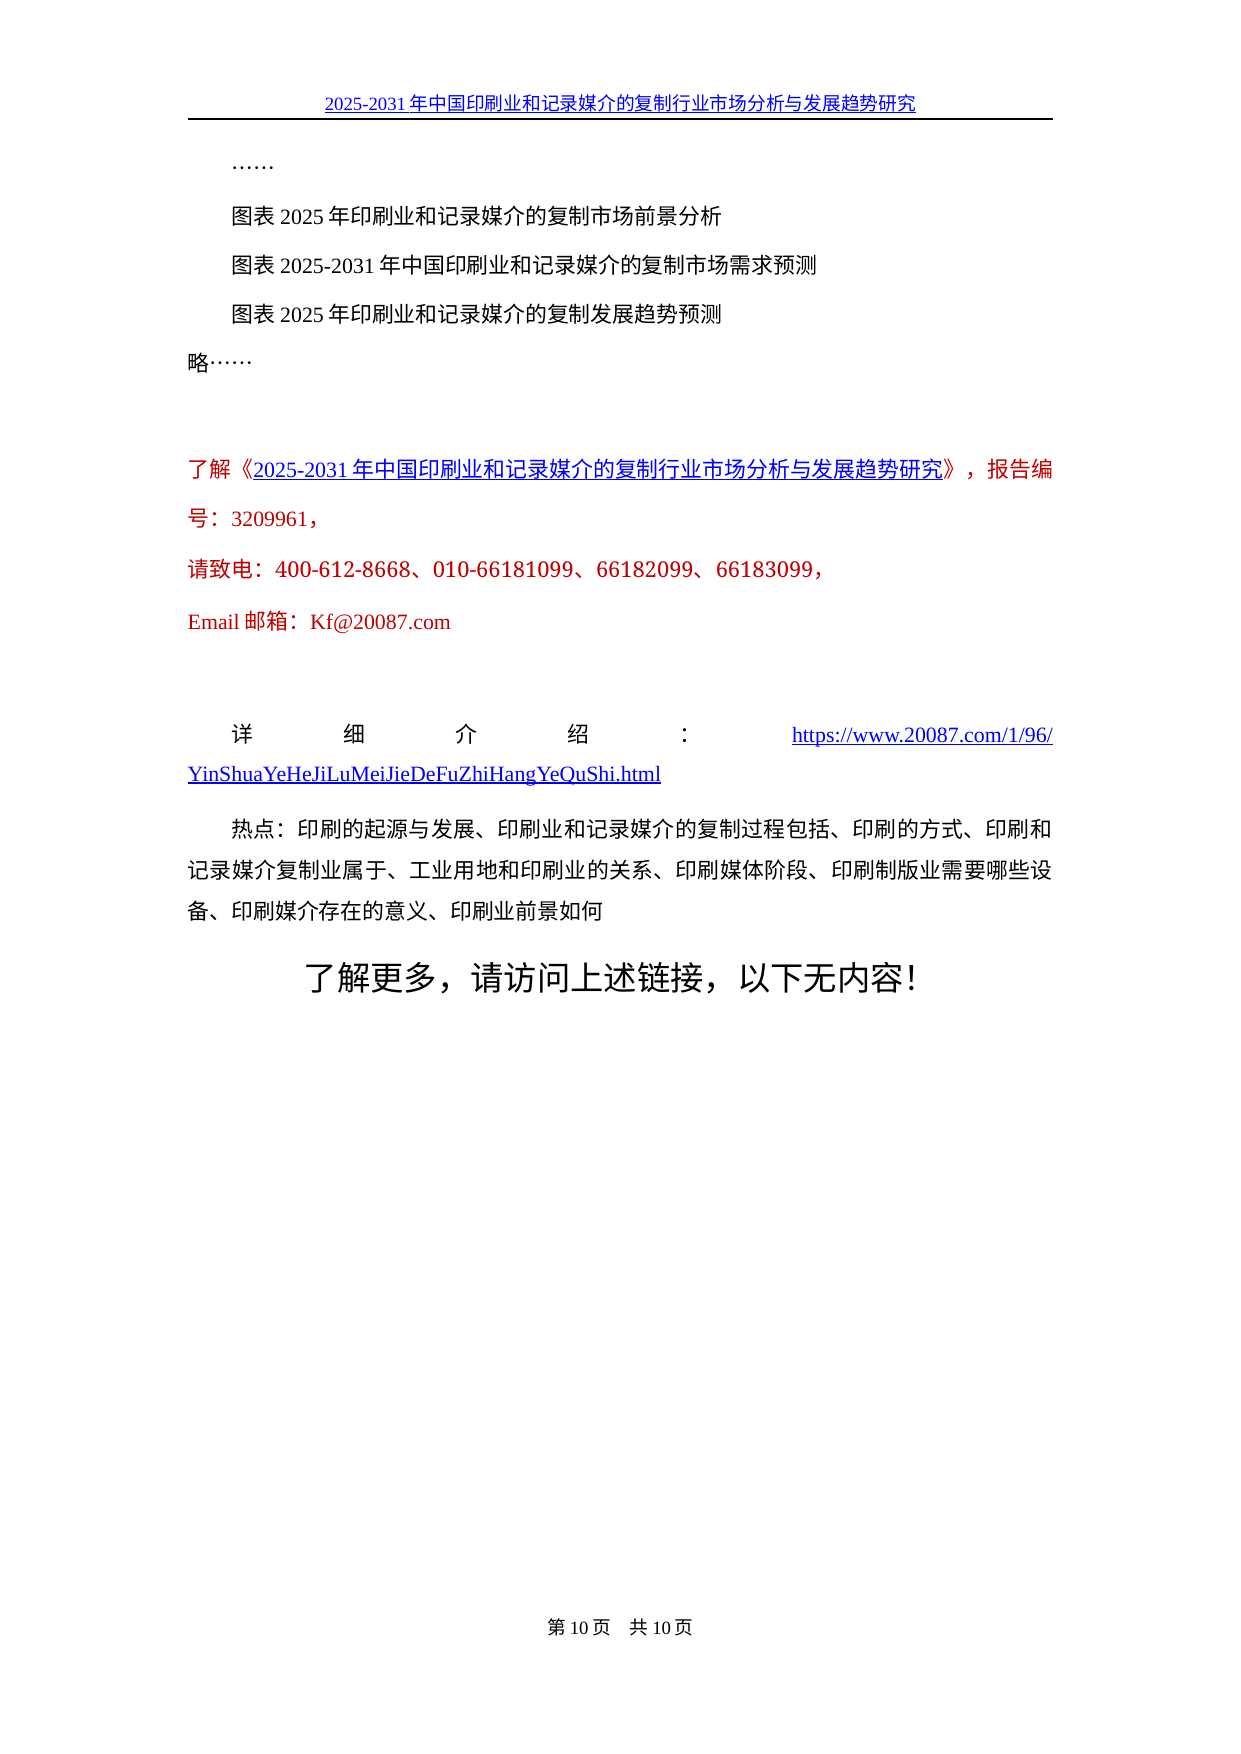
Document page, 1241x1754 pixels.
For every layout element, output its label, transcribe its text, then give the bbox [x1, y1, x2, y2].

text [187, 150, 1053, 378]
text 热点：印刷的起源与发展、印刷业和记录媒介的复制过程包括、印刷的方式、印刷和记录媒介复制业属于、工业用地和印刷业的关系、印刷媒体阶段、印刷制版业需要哪些设备、印刷媒介存在的意义、印刷业前景如何 [187, 812, 1053, 926]
text 详细介绍：https://www.20087.com/1/96/YinShuaYeHeJiLuMeiJieDeFuZhiHangYeQuShi.html [187, 716, 1053, 789]
text 请致电：400-612-8668、010-66181099、66182099、66183099， [187, 552, 1053, 584]
title 了解更多，请访问上述链接，以下无内容！ [187, 943, 1053, 1008]
text 了解《2025-2031年中国印刷业和记录媒介的复制行业市场分析与发展趋势研究》，报告编号：3209961， [187, 452, 1053, 533]
text Email邮箱：Kf@20087.com [187, 603, 1053, 636]
